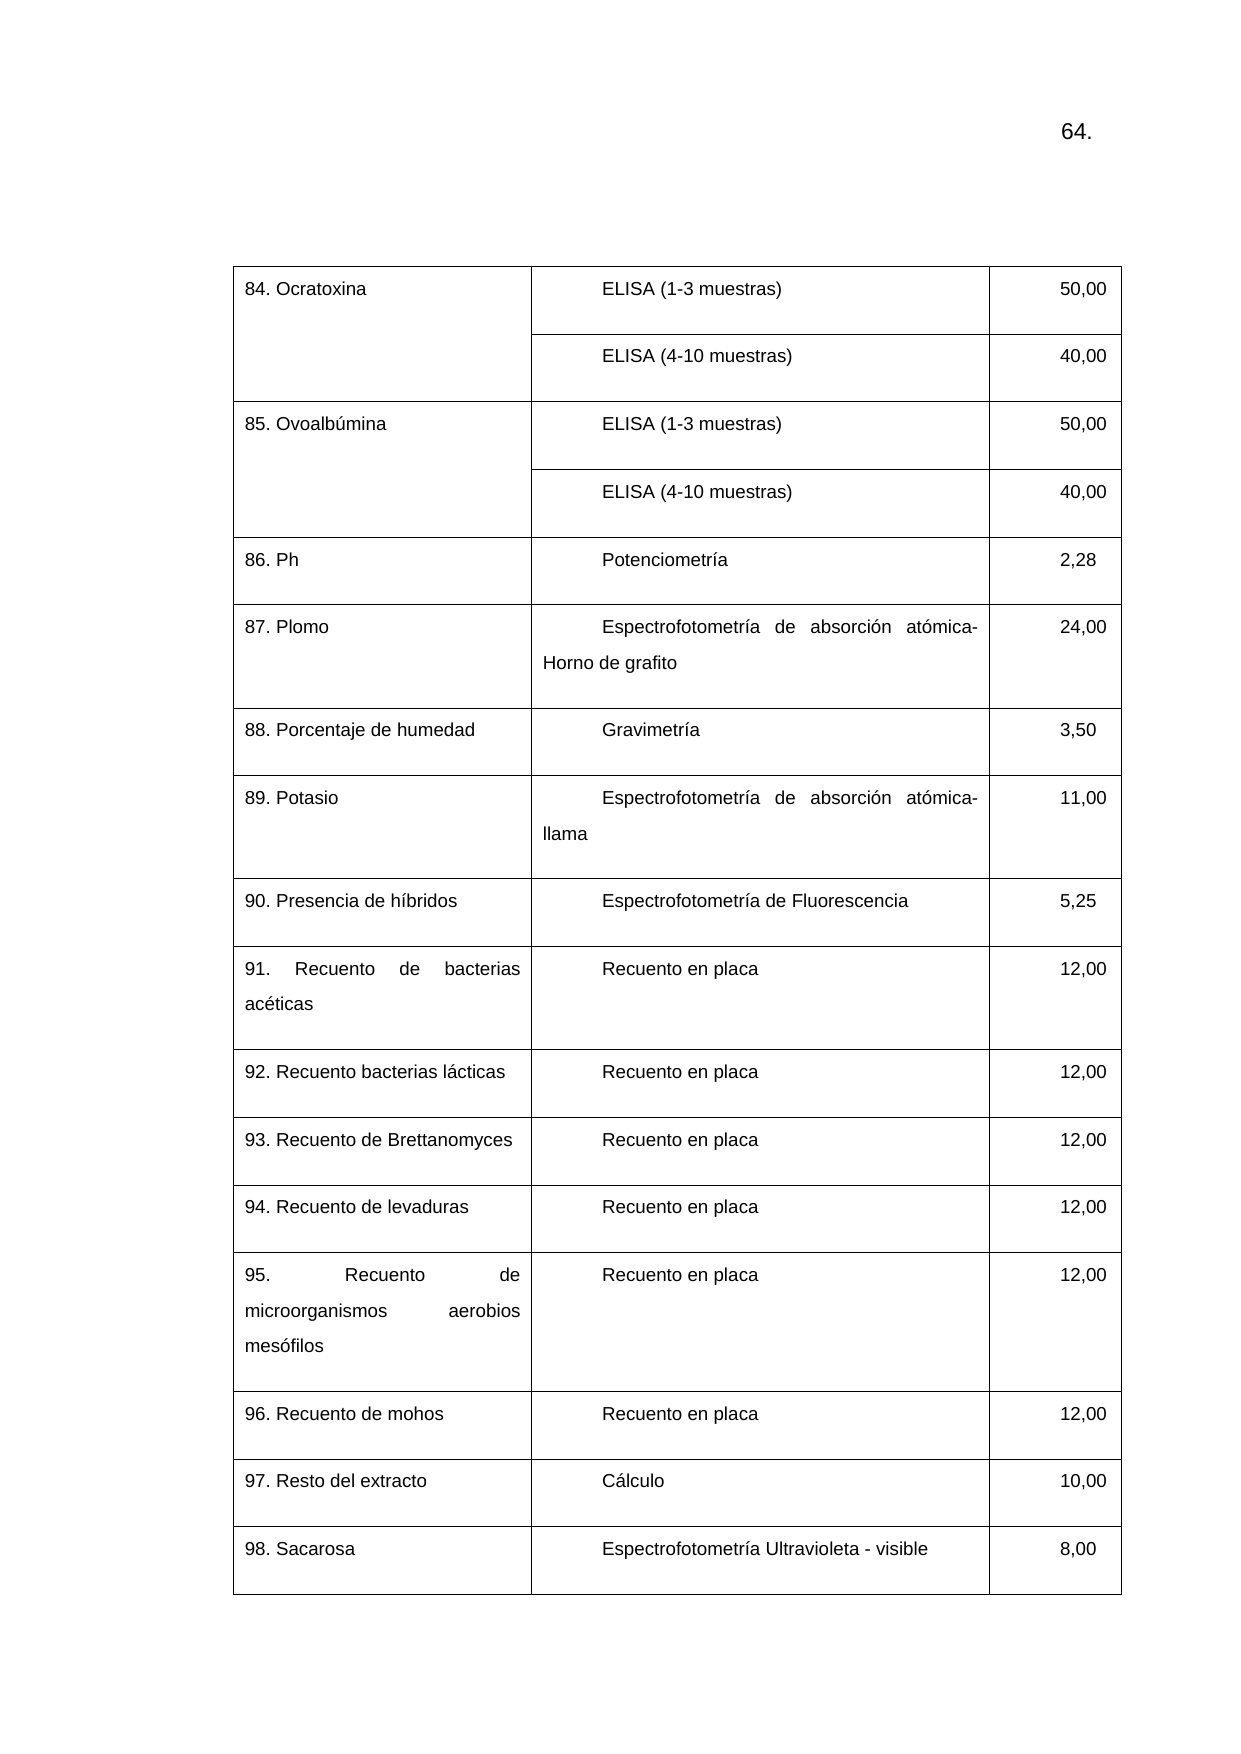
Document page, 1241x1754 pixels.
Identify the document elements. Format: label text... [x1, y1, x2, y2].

table_cell 24,00 [990, 605, 1121, 707]
table_cell 98. Sacarosa [234, 1527, 531, 1594]
table_cell 11,00 [990, 776, 1121, 878]
table_cell 8,00 [990, 1527, 1121, 1594]
table_cell 97. Resto del extracto [234, 1460, 531, 1526]
table_cell 91. Recuento de bacterias acéticas [234, 947, 531, 1049]
table_cell Recuento en placa [532, 947, 989, 1049]
table_cell 95. Recuento de microorganismos aerobios mesófilos [234, 1253, 531, 1391]
table_cell 40,00 [990, 335, 1121, 401]
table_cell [532, 1527, 989, 1594]
table_cell 12,00 [990, 1186, 1121, 1252]
table_cell Recuento en placa [532, 1186, 989, 1252]
table_cell 92. Recuento bacterias lácticas [234, 1050, 531, 1117]
table_cell Espectrofotometría de absorción atómica-Horno de grafito [532, 605, 989, 707]
table_cell 96. Recuento de mohos [234, 1392, 531, 1458]
table_cell Recuento en placa [532, 1050, 989, 1117]
table_cell Recuento en placa [532, 1118, 989, 1184]
table_cell 85. Ovoalbúmina [234, 402, 531, 537]
table_cell ELISA (1-3 muestras) [532, 267, 989, 333]
table_cell ELISA (4-10 muestras) [532, 335, 989, 401]
table_cell Recuento en placa [532, 1392, 989, 1458]
table_cell Potenciometría [532, 538, 989, 604]
table_cell Recuento en placa [532, 1253, 989, 1391]
table_cell 50,00 [990, 402, 1121, 469]
table_cell 2,28 [990, 538, 1121, 604]
table_cell 12,00 [990, 1392, 1121, 1458]
table_cell 50,00 [990, 267, 1121, 333]
table_cell 3,50 [990, 709, 1121, 775]
table_cell 12,00 [990, 1118, 1121, 1184]
table_cell 84. Ocratoxina [234, 267, 531, 401]
table_cell 40,00 [990, 470, 1121, 537]
table_cell 5,25 [990, 879, 1121, 946]
table_cell Cálculo [532, 1460, 989, 1526]
table_cell 12,00 [990, 947, 1121, 1049]
table_cell 88. Porcentaje de humedad [234, 709, 531, 775]
table_cell 12,00 [990, 1253, 1121, 1391]
table_cell 86. Ph [234, 538, 531, 604]
table_cell 90. Presencia de híbridos [234, 879, 531, 946]
table_cell Espectrofotometría de absorción atómica-llama [532, 776, 989, 878]
table_cell Gravimetría [532, 709, 989, 775]
table_cell 93. Recuento de Brettanomyces [234, 1118, 531, 1184]
table_cell 89. Potasio [234, 776, 531, 878]
table_cell 94. Recuento de levaduras [234, 1186, 531, 1252]
table_cell 87. Plomo [234, 605, 531, 707]
table_cell 12,00 [990, 1050, 1121, 1117]
table_cell Espectrofotometría de Fluorescencia [532, 879, 989, 946]
table_cell ELISA (4-10 muestras) [532, 470, 989, 537]
table_cell ELISA (1-3 muestras) [532, 402, 989, 469]
table_cell 10,00 [990, 1460, 1121, 1526]
